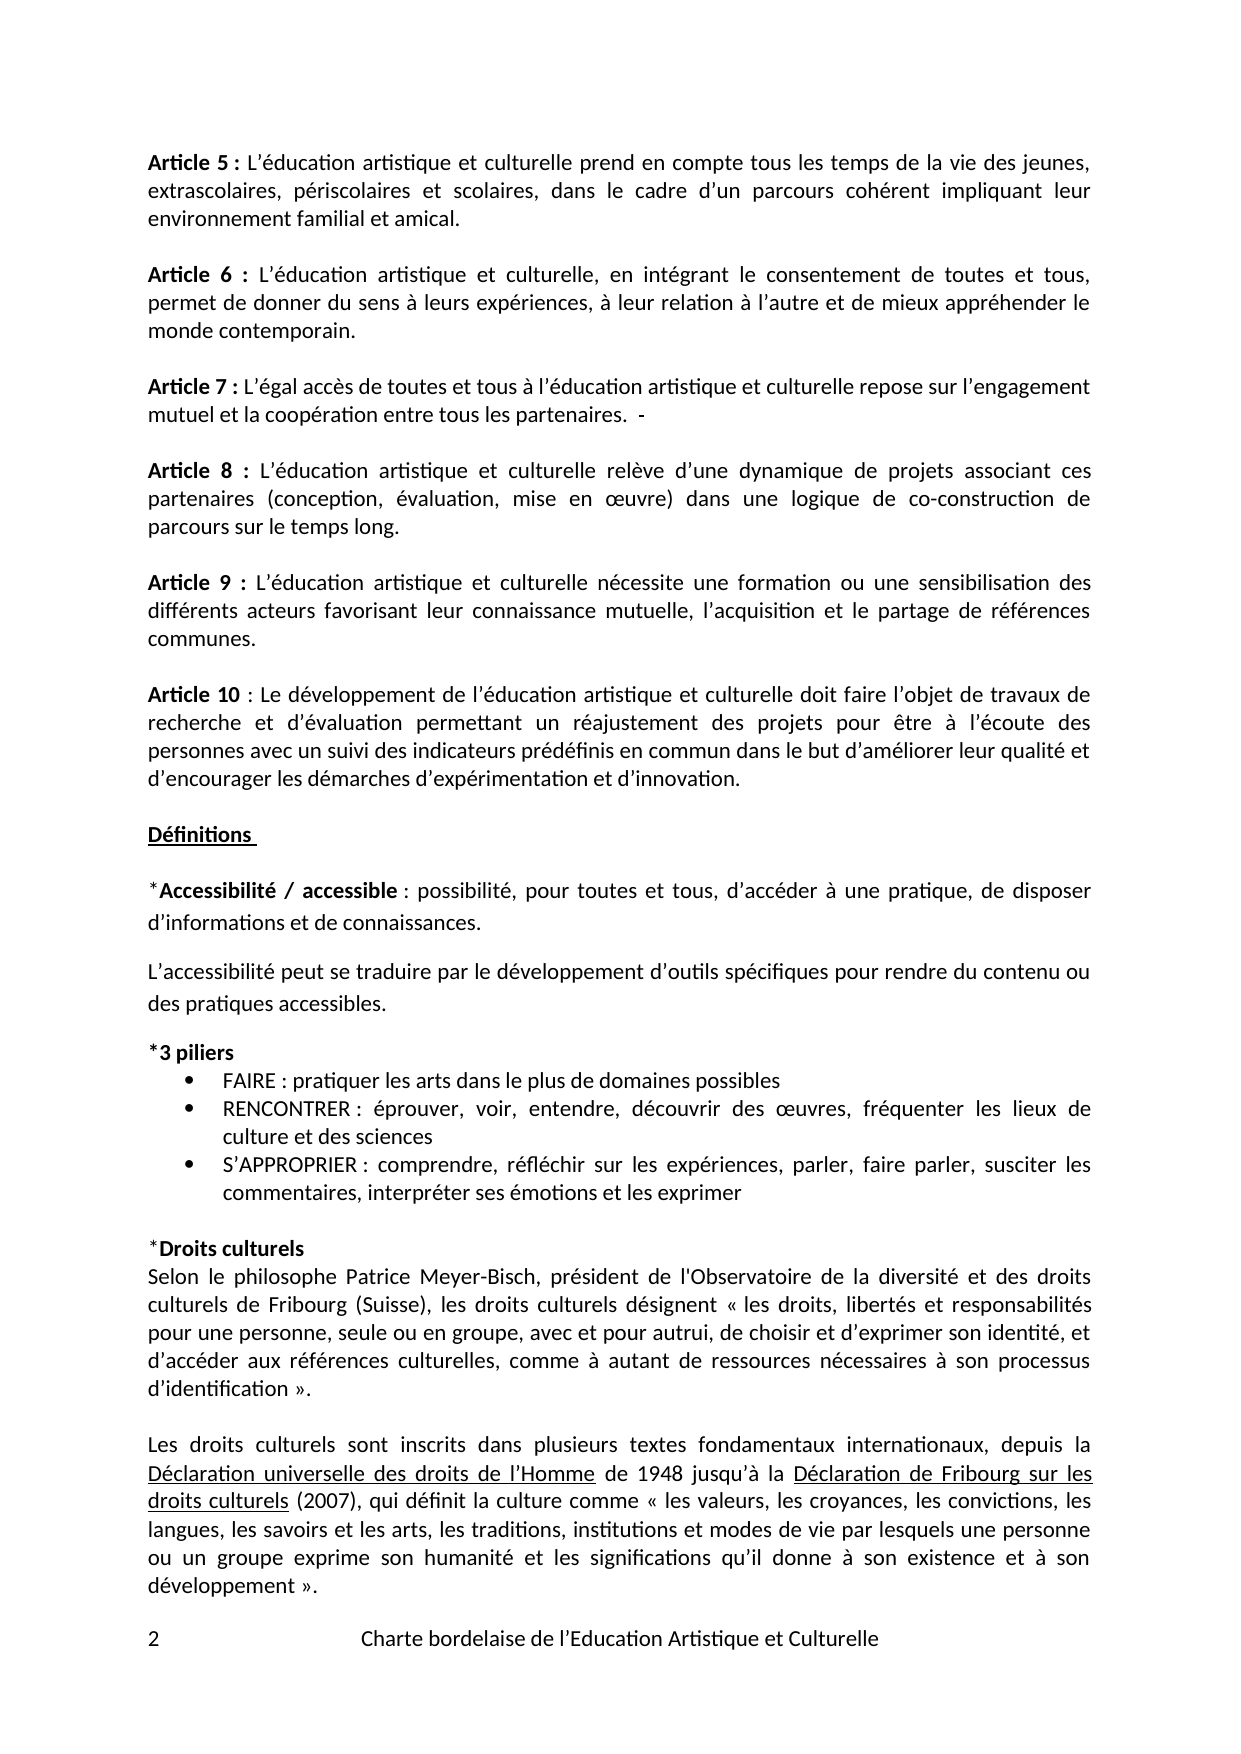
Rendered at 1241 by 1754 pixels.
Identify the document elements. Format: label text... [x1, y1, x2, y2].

list FAIRE : pratiquer les arts dans le plus de domaines possibles [185, 1066, 1092, 1094]
list RENCONTRER : éprouver, voir, entendre, découvrir des œuvres, fréquenter les lieux de culture et des sciences [185, 1094, 1092, 1150]
text L’accessibilité peut se traduire par le développement d’outils spécifiques pour rendre du contenu ou des pratiques accessibles. [148, 957, 1092, 1017]
text Définitions [148, 820, 1092, 848]
text *3 piliers [148, 1038, 1092, 1066]
text Article 10 : Le développement de l’éducation artistique et culturelle doit faire l’objet de travaux de recherche et d’évaluation permettant un réajustement des projets pour être à l’écoute des personnes avec un suivi des indicateurs prédéfinis en commun dans le but d’améliorer leur qualité et d’encourager les démarches d’expérimentation et d’innovation. [148, 680, 1092, 792]
text Les droits culturels sont inscrits dans plusieurs textes fondamentaux internationaux, depuis la Déclaration universelle des droits de l’Homme de 1948 jusqu’à la Déclaration de Fribourg sur les droits culturels (2007), qui définit la culture comme « les valeurs, les croyances, les convictions, les langues, les savoirs et les arts, les traditions, institutions et modes de vie par lesquels une personne ou un groupe exprime son humanité et les significations qu’il donne à son existence et à son développement ». [148, 1431, 1092, 1599]
text Selon le philosophe Patrice Meyer-Bisch, président de l'Observatoire de la diversité et des droits culturels de Fribourg (Suisse), les droits culturels désignent « les droits, libertés et responsabilités pour une personne, seule ou en groupe, avec et pour autrui, de choisir et d’exprimer son identité, et d’accéder aux références culturelles, comme à autant de ressources nécessaires à son processus d’identification ». [148, 1262, 1092, 1403]
list S’APPROPRIER : comprendre, réfléchir sur les expériences, parler, faire parler, susciter les commentaires, interpréter ses émotions et les exprimer [185, 1150, 1092, 1206]
text Article 6 : L’éducation artistique et culturelle, en intégrant le consentement de toutes et tous, permet de donner du sens à leurs expériences, à leur relation à l’autre et de mieux appréhender le monde contemporain. [148, 260, 1092, 344]
text *Droits culturels [148, 1234, 1092, 1262]
text Article 8 : L’éducation artistique et culturelle relève d’une dynamique de projets associant ces partenaires (conception, évaluation, mise en œuvre) dans une logique de co-construction de parcours sur le temps long. [148, 456, 1092, 540]
text *Accessibilité / accessible : possibilité, pour toutes et tous, d’accéder à une pratique, de disposer d’informations et de connaissances. [148, 876, 1092, 936]
text Article 9 : L’éducation artistique et culturelle nécessite une formation ou une sensibilisation des différents acteurs favorisant leur connaissance mutuelle, l’acquisition et le partage de références communes. [148, 568, 1092, 652]
text Article 7 : L’égal accès de toutes et tous à l’éducation artistique et culturelle repose sur l’engagement mutuel et la coopération entre tous les partenaires. [148, 372, 1092, 428]
text Article 5 : L’éducation artistique et culturelle prend en compte tous les temps de la vie des jeunes, extrascolaires, périscolaires et scolaires, dans le cadre d’un parcours cohérent impliquant leur environnement familial et amical. [148, 148, 1092, 232]
